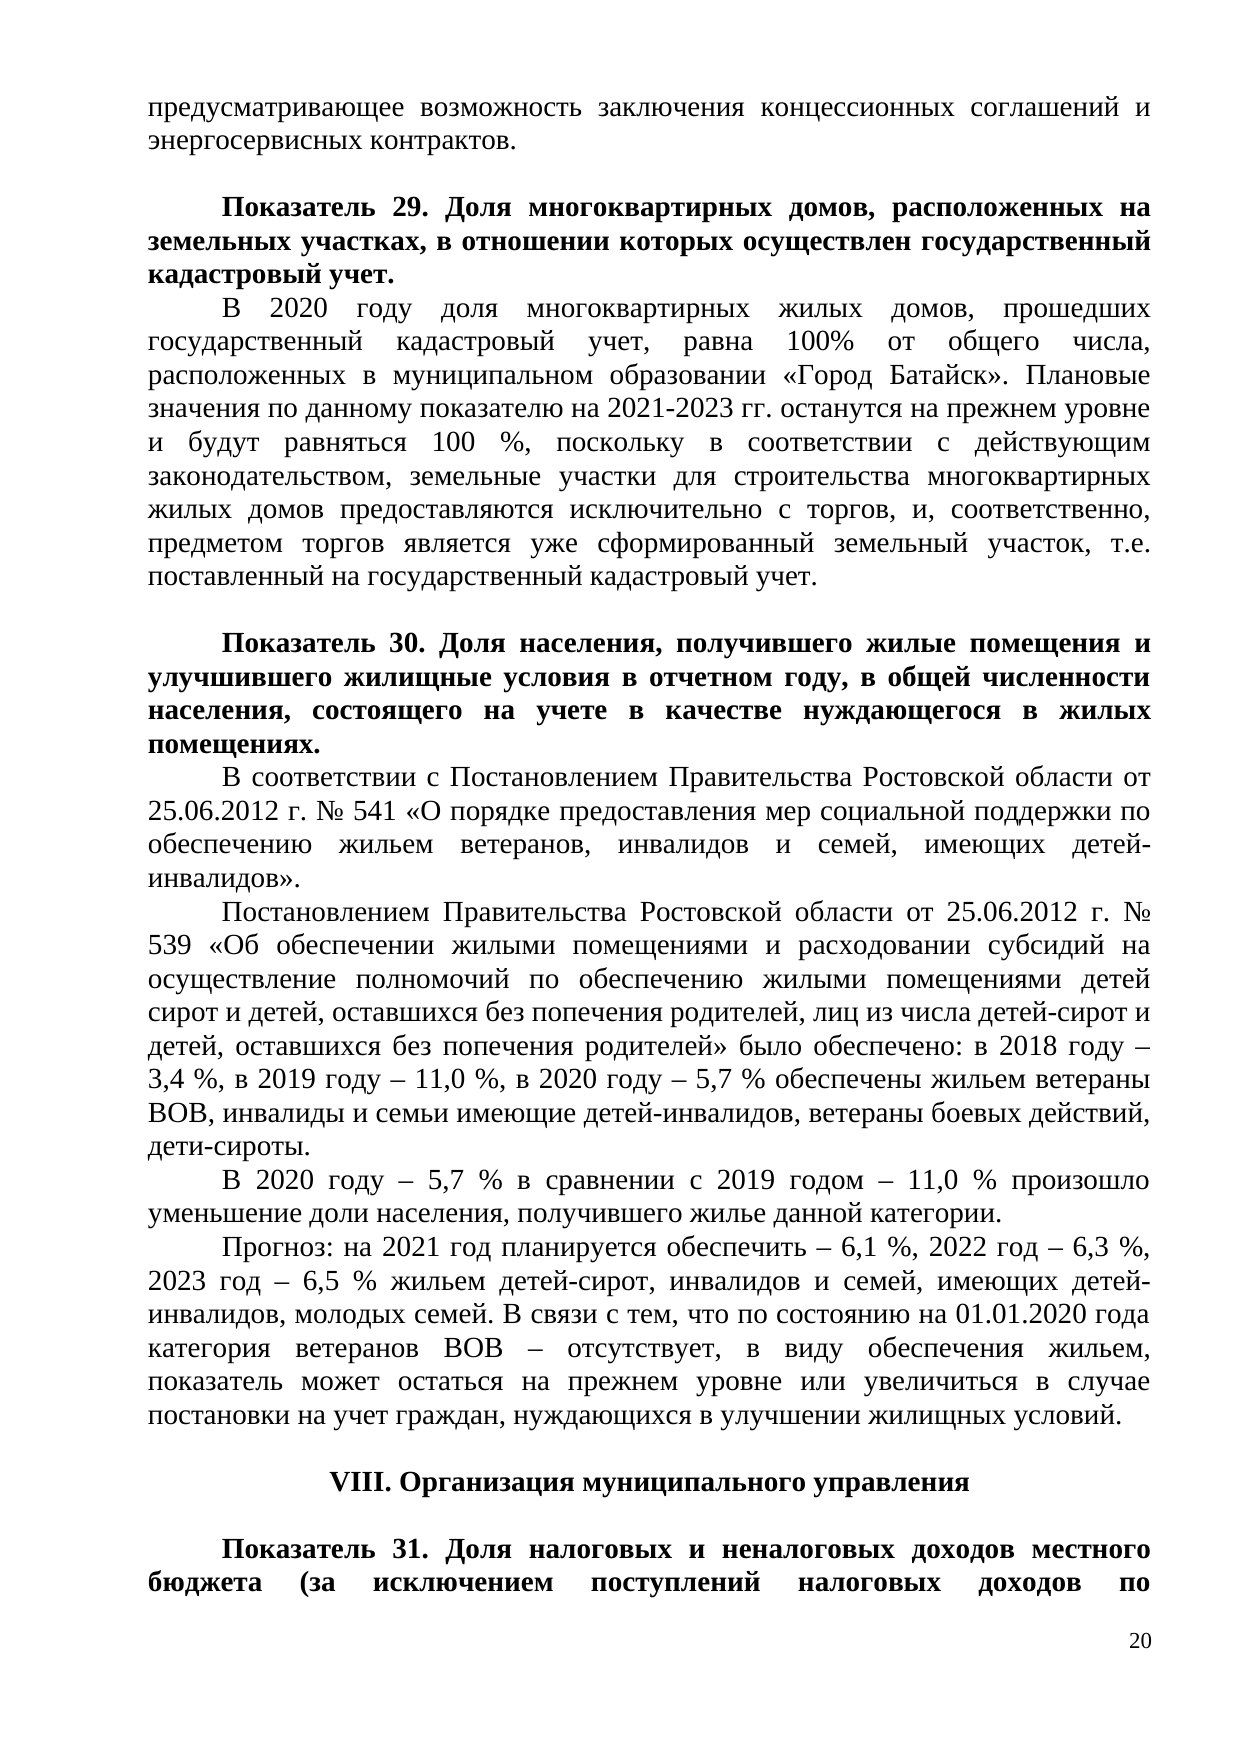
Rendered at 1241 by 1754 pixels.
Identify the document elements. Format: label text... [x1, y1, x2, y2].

text Показатель 30. Доля населения, получившего жилые помещения и улучшившего жилищные условия в отчетном году, в общей численности населения, состоящего на учете в качестве нуждающегося в жилых помещениях. [148, 625, 1152, 759]
text В 2020 году – 5,7 % в сравнении с 2019 годом – 11,0 % произошло уменьшение доли населения, получившего жилье данной категории. [148, 1162, 1152, 1229]
text В 2020 году доля многоквартирных жилых домов, прошедших государственный кадастровый учет, равна 100% от общего числа, расположенных в муниципальном образовании «Город Батайск». Плановые значения по данному показателю на 2021-2023 гг. останутся на прежнем уровне и будут равняться 100 %, поскольку в соответствии с действующим законодательством, земельные участки для строительства многоквартирных жилых домов предоставляются исключительно с торгов, и, соответственно, предметом торгов является уже сформированный земельный участок, т.е. поставленный на государственный кадастровый учет. [148, 290, 1152, 592]
text Постановлением Правительства Ростовской области от 25.06.2012 г. № 539 «Об обеспечении жилыми помещениями и расходовании субсидий на осуществление полномочий по обеспечению жилыми помещениями детей сирот и детей, оставшихся без попечения родителей, лиц из числа детей-сирот и детей, оставшихся без попечения родителей» было обеспечено: в 2018 году – 3,4 %, в 2019 году – 11,0 %, в 2020 году – 5,7 % обеспечены жильем ветераны ВОВ, инвалиды и семьи имеющие детей-инвалидов, ветераны боевых действий, дети-сироты. [148, 894, 1152, 1162]
text Прогноз: на 2021 год планируется обеспечить – 6,1 %, 2022 год – 6,3 %, 2023 год – 6,5 % жильем детей-сирот, инвалидов и семей, имеющих детей-инвалидов, молодых семей. В связи с тем, что по состоянию на 01.01.2020 года категория ветеранов ВОВ – отсутствует, в виду обеспечения жильем, показатель может остаться на прежнем уровне или увеличиться в случае постановки на учет граждан, нуждающихся в улучшении жилищных условий. [148, 1229, 1152, 1430]
text VIII. Организация муниципального управления [148, 1464, 1152, 1497]
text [148, 89, 1152, 156]
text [148, 1531, 1152, 1598]
text Показатель 29. Доля многоквартирных домов, расположенных на земельных участках, в отношении которых осуществлен государственный кадастровый учет. [148, 189, 1152, 290]
text В соответствии с Постановлением Правительства Ростовской области от 25.06.2012 г. № 541 «О порядке предоставления мер социальной поддержки по обеспечению жильем ветеранов, инвалидов и семей, имеющих детей-инвалидов». [148, 759, 1152, 894]
